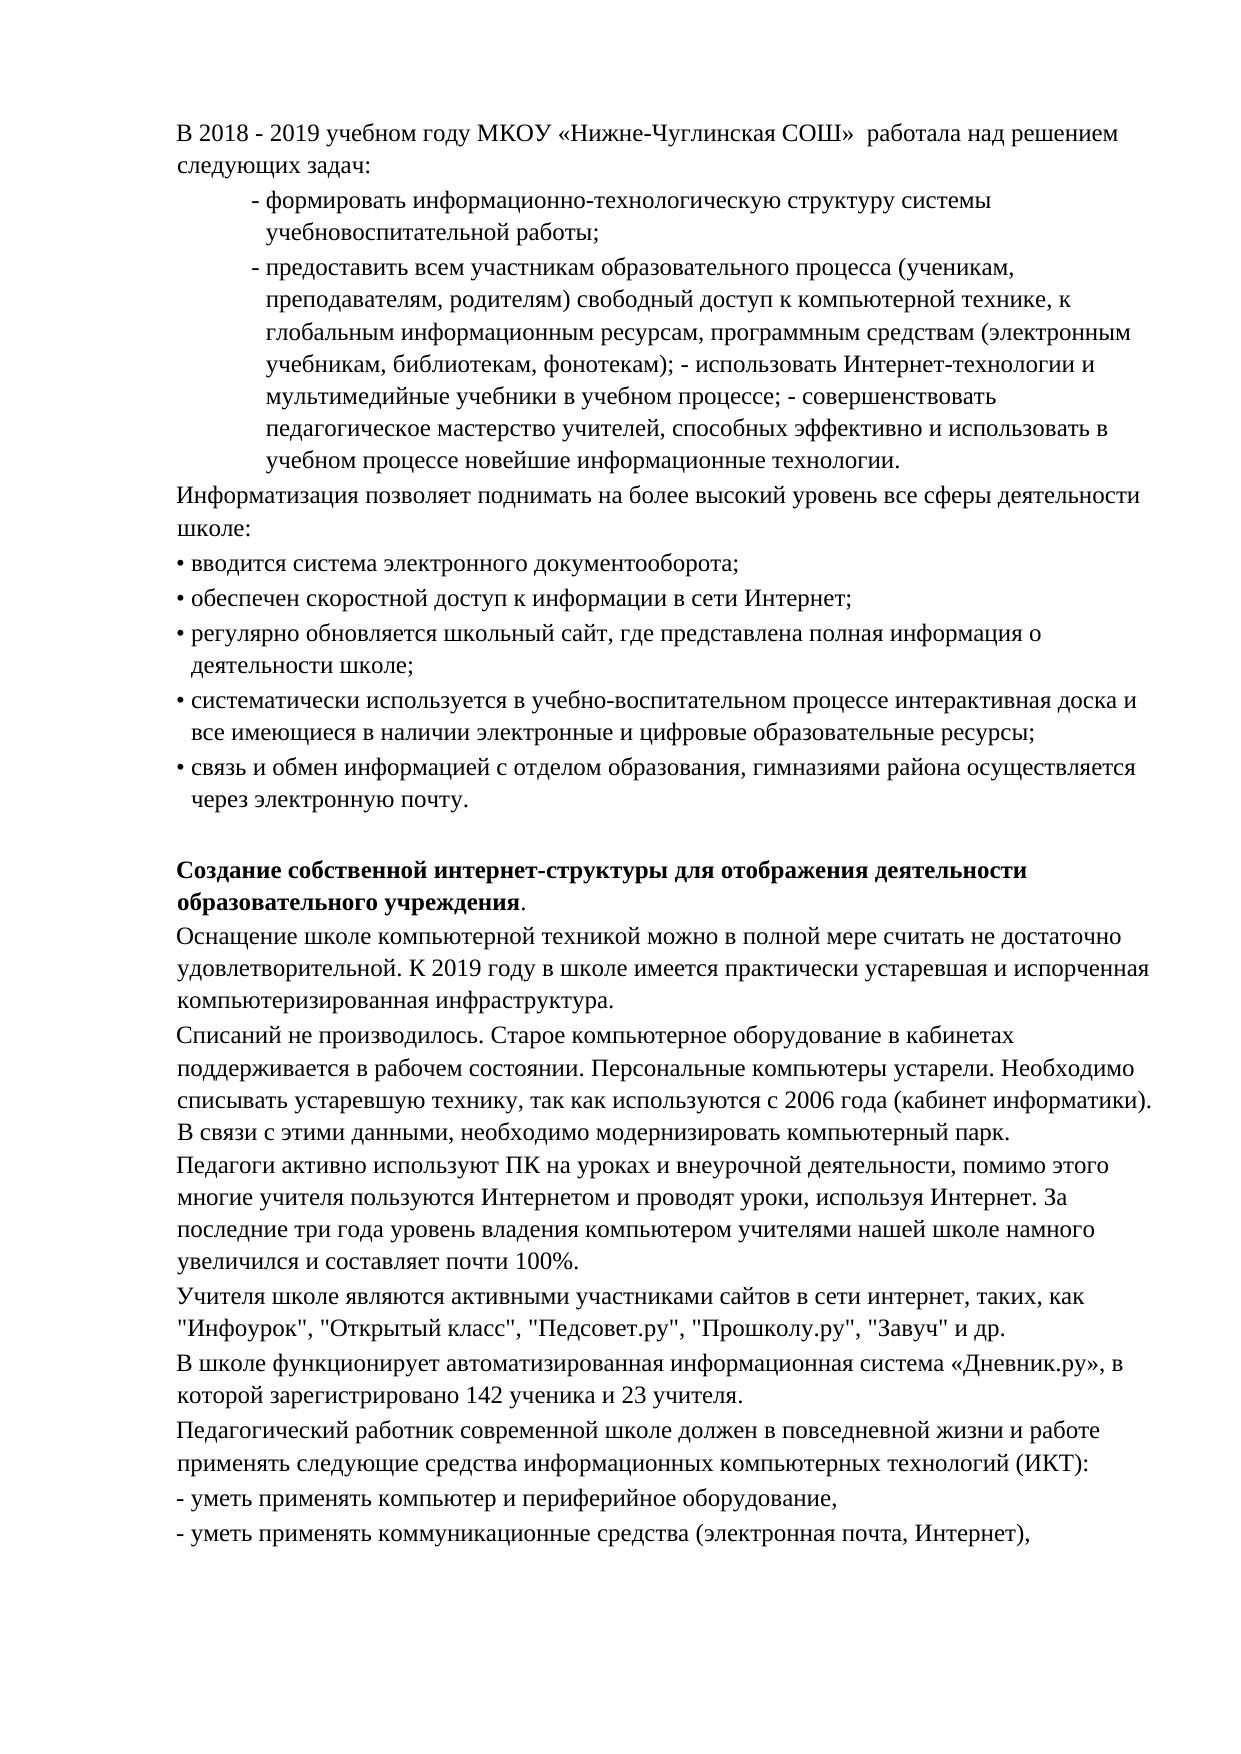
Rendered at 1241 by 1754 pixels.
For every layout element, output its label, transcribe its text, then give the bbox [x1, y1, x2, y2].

list обеспечен скоростной доступ к информации в сети Интернет; [176, 583, 1152, 611]
text Создание собственной интернет-структуры для отображения деятельности образовательного учреждения. [176, 856, 1153, 915]
list систематически используется в учебно-воспитательном процессе интерактивная доска и все имеющиеся в наличии электронные и цифровые образовательные ресурсы; [176, 685, 1152, 746]
text Оснащение школе компьютерной техникой можно в полной мере считать не достаточно удовлетворительной. К 2019 году в школе имеется практически устаревшая и испорченная компьютеризированная инфраструктура. [176, 921, 1152, 1014]
text Информатизация позволяет поднимать на более высокий уровень все сферы деятельности школе: [176, 481, 1152, 541]
text Списаний не производилось. Старое компьютерное оборудование в кабинетах поддерживается в рабочем состоянии. Персональные компьютеры устарели. Необходимо списывать устаревшую технику, так как используются с 2006 года (кабинет информатики). В связи с этими данными, необходимо модернизировать компьютерный парк. [176, 1021, 1152, 1146]
text Педагогический работник современной школе должен в повседневной жизни и работе применять следующие средства информационных компьютерных технологий (ИКТ): [176, 1416, 1152, 1477]
list уметь применять компьютер и периферийное оборудование, [176, 1483, 1152, 1512]
text В 2018 - 2019 учебном году МКОУ «Нижне-Чуглинская СОШ» работала над решением следующих задач: [176, 118, 1152, 179]
text Учителя школе являются активными участниками сайтов в сети интернет, таких, как "Инфоурок", "Открытый класс", "Педсовет.ру", "Прошколу.ру", "Завуч" и др. [176, 1281, 1152, 1342]
list связь и обмен информацией с отделом образования, гимназиями района осуществляется через электронную почту. [176, 752, 1152, 813]
text Педагоги активно используют ПК на уроках и внеурочной деятельности, помимо этого многие учителя пользуются Интернетом и проводят уроки, используя Интернет. За последние три года уровень владения компьютером учителями нашей школе намного увеличился и составляет почти 100%. [176, 1150, 1152, 1275]
list формировать информационно-технологическую структуру системы учебновоспитательной работы; [251, 185, 1152, 246]
list уметь применять коммуникационные средства (электронная почта, Интернет), [176, 1518, 1152, 1547]
list предоставить всем участникам образовательного процесса (ученикам, преподавателям, родителям) свободный доступ к компьютерной технике, к глобальным информационным ресурсам, программным средствам (электронным учебникам, библиотекам, фонотекам); - использовать Интернет-технологии и мультимедийные учебники в учебном процессе; - совершенствовать педагогическое мастерство учителей, способных эффективно и использовать в учебном процессе новейшие информационные технологии. [251, 252, 1152, 474]
text В школе функционирует автоматизированная информационная система «Дневник.ру», в которой зарегистрировано 142 ученика и 23 учителя. [176, 1348, 1152, 1409]
list вводится система электронного документооборота; [176, 548, 1152, 576]
list регулярно обновляется школьный сайт, где представлена полная информация о деятельности школе; [176, 618, 1152, 679]
